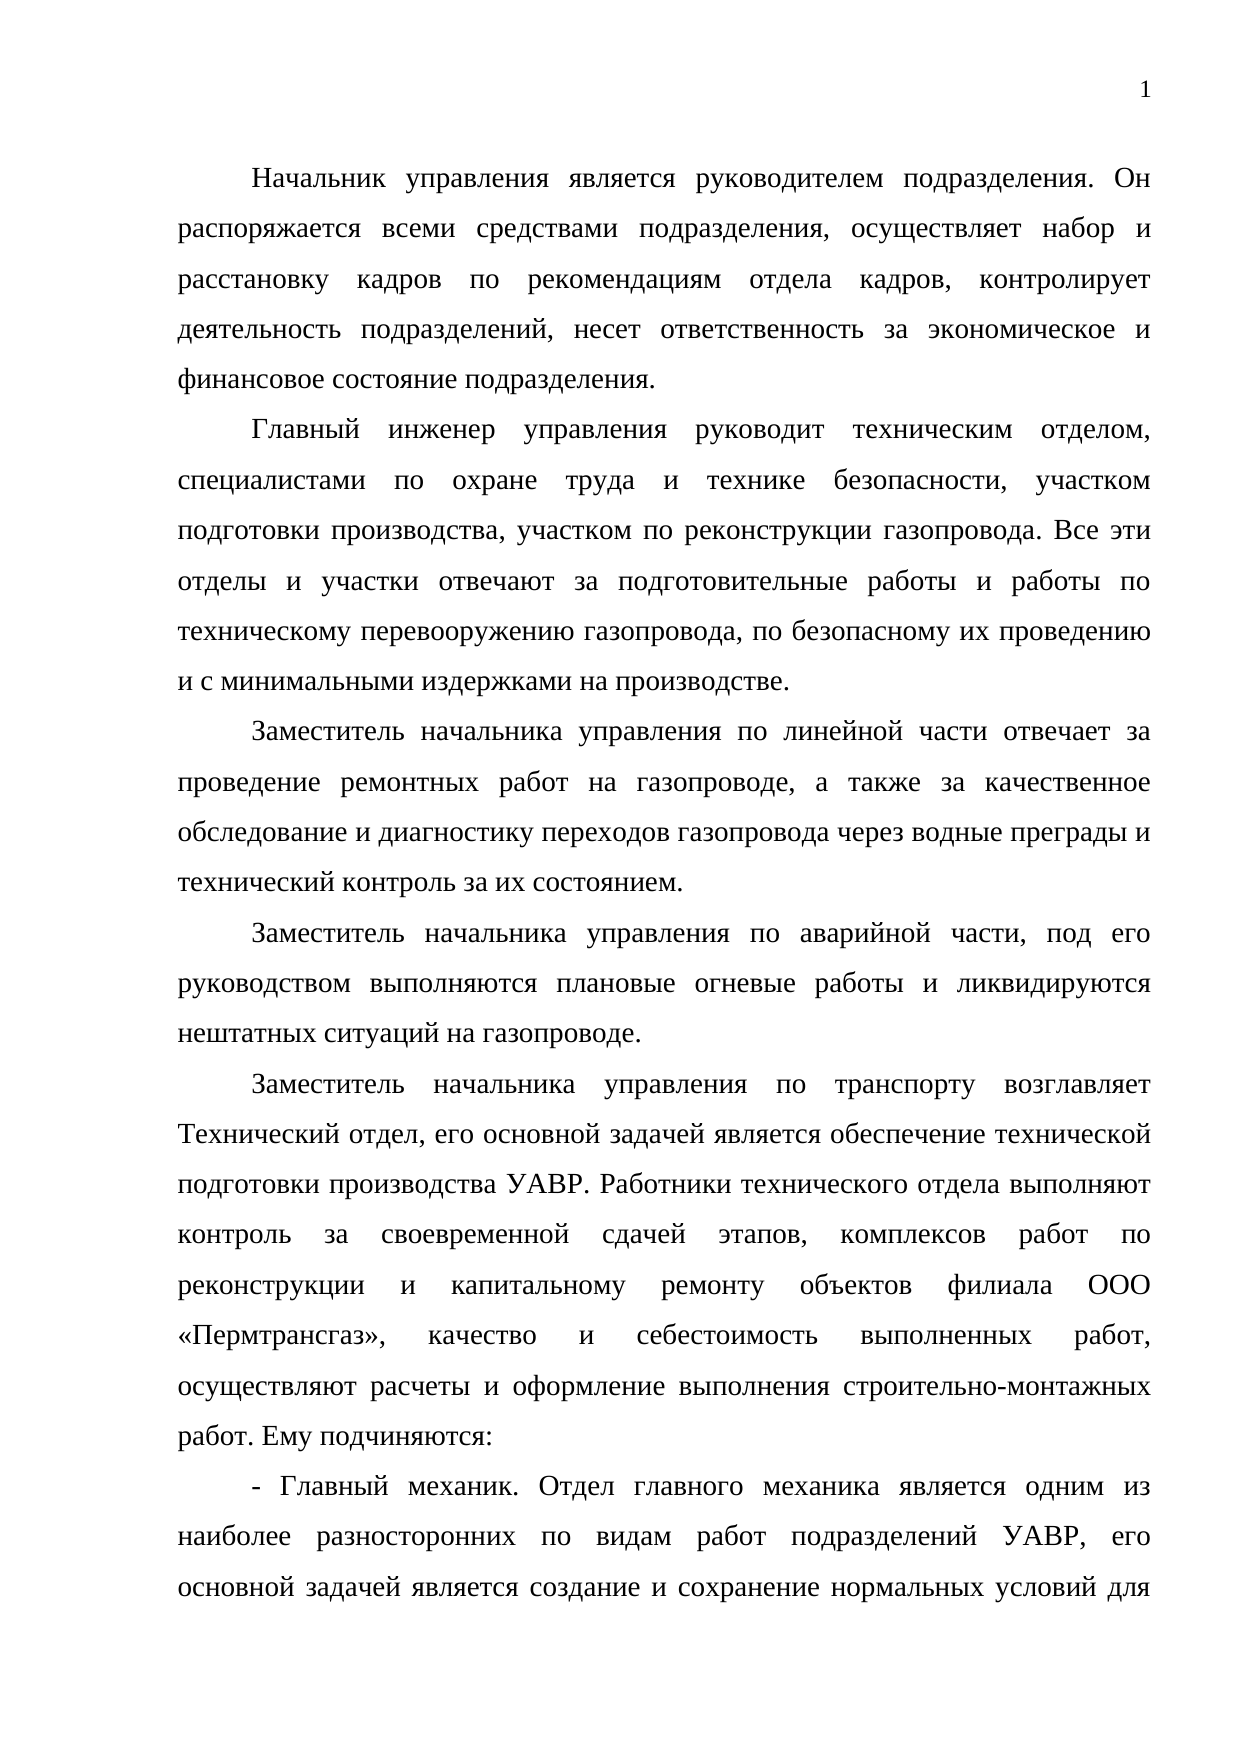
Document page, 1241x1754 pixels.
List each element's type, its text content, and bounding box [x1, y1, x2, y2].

text Главный инженер управления руководит техническим отделом, специалистами по охране труда и технике безопасности, участком подготовки производства, участком по реконструкции газопровода. Все эти отделы и участки отвечают за подготовительные работы и работы по техническому перевооружению газопровода, по безопасному их проведению и с минимальными издержками на производстве. [177, 412, 1152, 697]
text Начальник управления является руководителем подразделения. Он распоряжается всеми средствами подразделения, осуществляет набор и расстановку кадров по рекомендациям отдела кадров, контролирует деятельность подразделений, несет ответственность за экономическое и финансовое состояние подразделения. [177, 160, 1152, 395]
text Заместитель начальника управления по аварийной части, под его руководством выполняются плановые огневые работы и ликвидируются нештатных ситуаций на газопроводе. [177, 915, 1152, 1049]
text Заместитель начальника управления по транспорту возглавляет Технический отдел, его основной задачей является обеспечение технической подготовки производства УАВР. Работники технического отдела выполняют контроль за своевременной сдачей этапов, комплексов работ по реконструкции и капитальному ремонту объектов филиала ООО «Пермтрансгаз», качество и себестоимость выполненных работ, осуществляют расчеты и оформление выполнения строительно-монтажных работ. Ему подчиняются: [177, 1066, 1152, 1451]
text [177, 1468, 1152, 1602]
text Заместитель начальника управления по линейной части отвечает за проведение ремонтных работ на газопроводе, а также за качественное обследование и диагностику переходов газопровода через водные преграды и технический контроль за их состоянием. [177, 713, 1152, 898]
